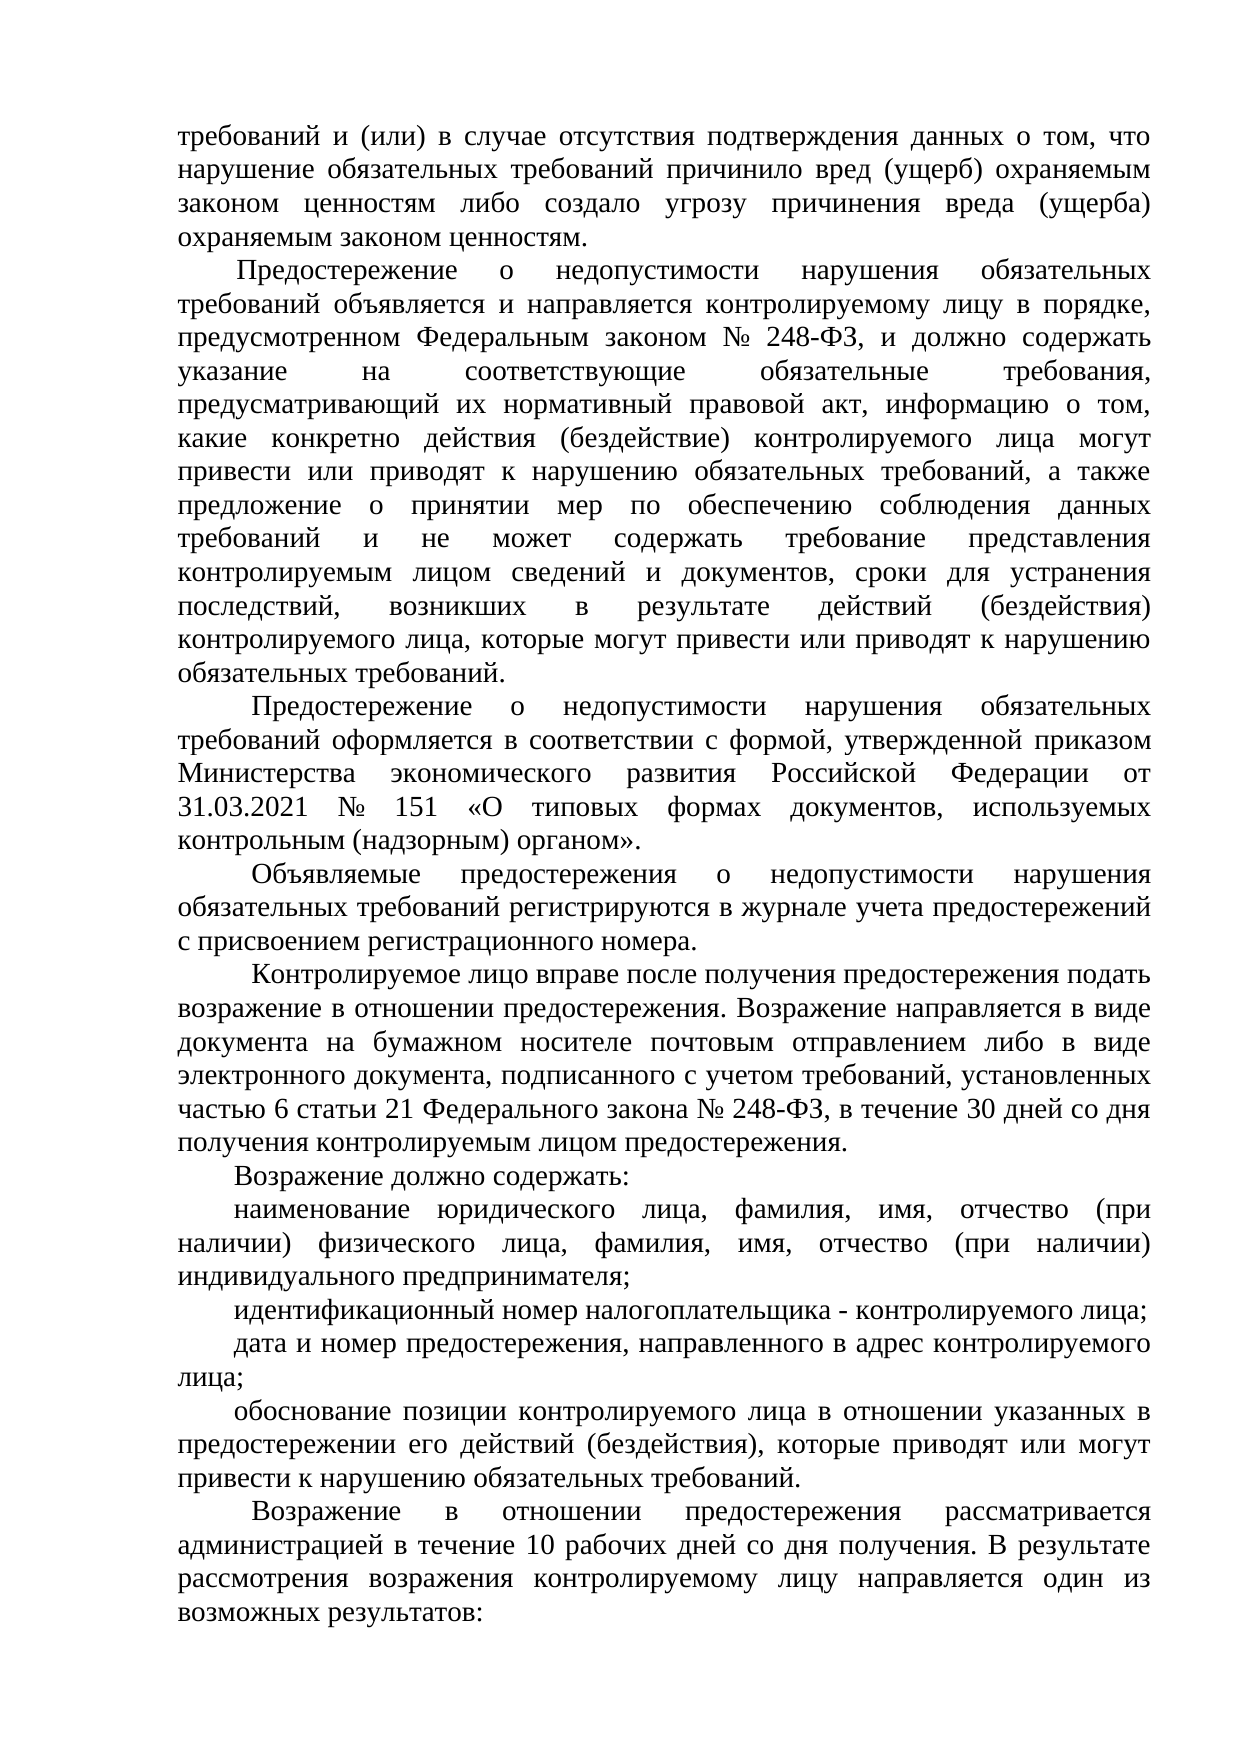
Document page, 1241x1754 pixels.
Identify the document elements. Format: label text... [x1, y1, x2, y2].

text Возражение должно содержать: [177, 1158, 1152, 1191]
text наименование юридического лица, фамилия, имя, отчество (при наличии) физического лица, фамилия, имя, отчество (при наличии) индивидуального предпринимателя; [177, 1191, 1152, 1292]
text идентификационный номер налогоплательщика - контролируемого лица; [177, 1292, 1152, 1326]
text Предостережение о недопустимости нарушения обязательных требований объявляется и направляется контролируемому лицу в порядке, предусмотренном Федеральным законом № 248-ФЗ, и должно содержать указание на соответствующие обязательные требования, предусматривающий их нормативный правовой акт, информацию о том, какие конкретно действия (бездействие) контролируемого лица могут привести или приводят к нарушению обязательных требований, а также предложение о принятии мер по обеспечению соблюдения данных требований и не может содержать требование представления контролируемым лицом сведений и документов, сроки для устранения последствий, возникших в результате действий (бездействия) контролируемого лица, которые могут привести или приводят к нарушению обязательных требований. [177, 252, 1152, 688]
text Контролируемое лицо вправе после получения предостережения подать возражение в отношении предостережения. Возражение направляется в виде документа на бумажном носителе почтовым отправлением либо в виде электронного документа, подписанного с учетом требований, установленных частью 6 статьи 21 Федерального закона № 248-ФЗ, в течение 30 дней со дня получения контролируемым лицом предостережения. [177, 957, 1152, 1158]
text Предостережение о недопустимости нарушения обязательных требований оформляется в соответствии с формой, утвержденной приказом Министерства экономического развития Российской Федерации от 31.03.2021 № 151 «О типовых формах документов, используемых контрольным (надзорным) органом». [177, 822, 1152, 856]
text Объявляемые предостережения о недопустимости нарушения обязательных требований регистрируются в журнале учета предостережений с присвоением регистрационного номера. [177, 856, 1152, 957]
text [177, 118, 1152, 252]
text Предостережение о недопустимости нарушения обязательных требований оформляется в соответствии с формой, утвержденной приказом Министерства экономического развития Российской Федерации от 31.03.2021 № 151 «О типовых формах документов, используемых контрольным (надзорным) органом». [177, 688, 1152, 755]
text дата и номер предостережения, направленного в адрес контролируемого лица; [177, 1326, 1152, 1393]
text обоснование позиции контролируемого лица в отношении указанных в предостережении его действий (бездействия), которые приводят или могут привести к нарушению обязательных требований. [177, 1393, 1152, 1493]
text Возражение в отношении предостережения рассматривается администрацией в течение 10 рабочих дней со дня получения. В результате рассмотрения возражения контролируемому лицу направляется один из возможных результатов: [177, 1493, 1152, 1627]
